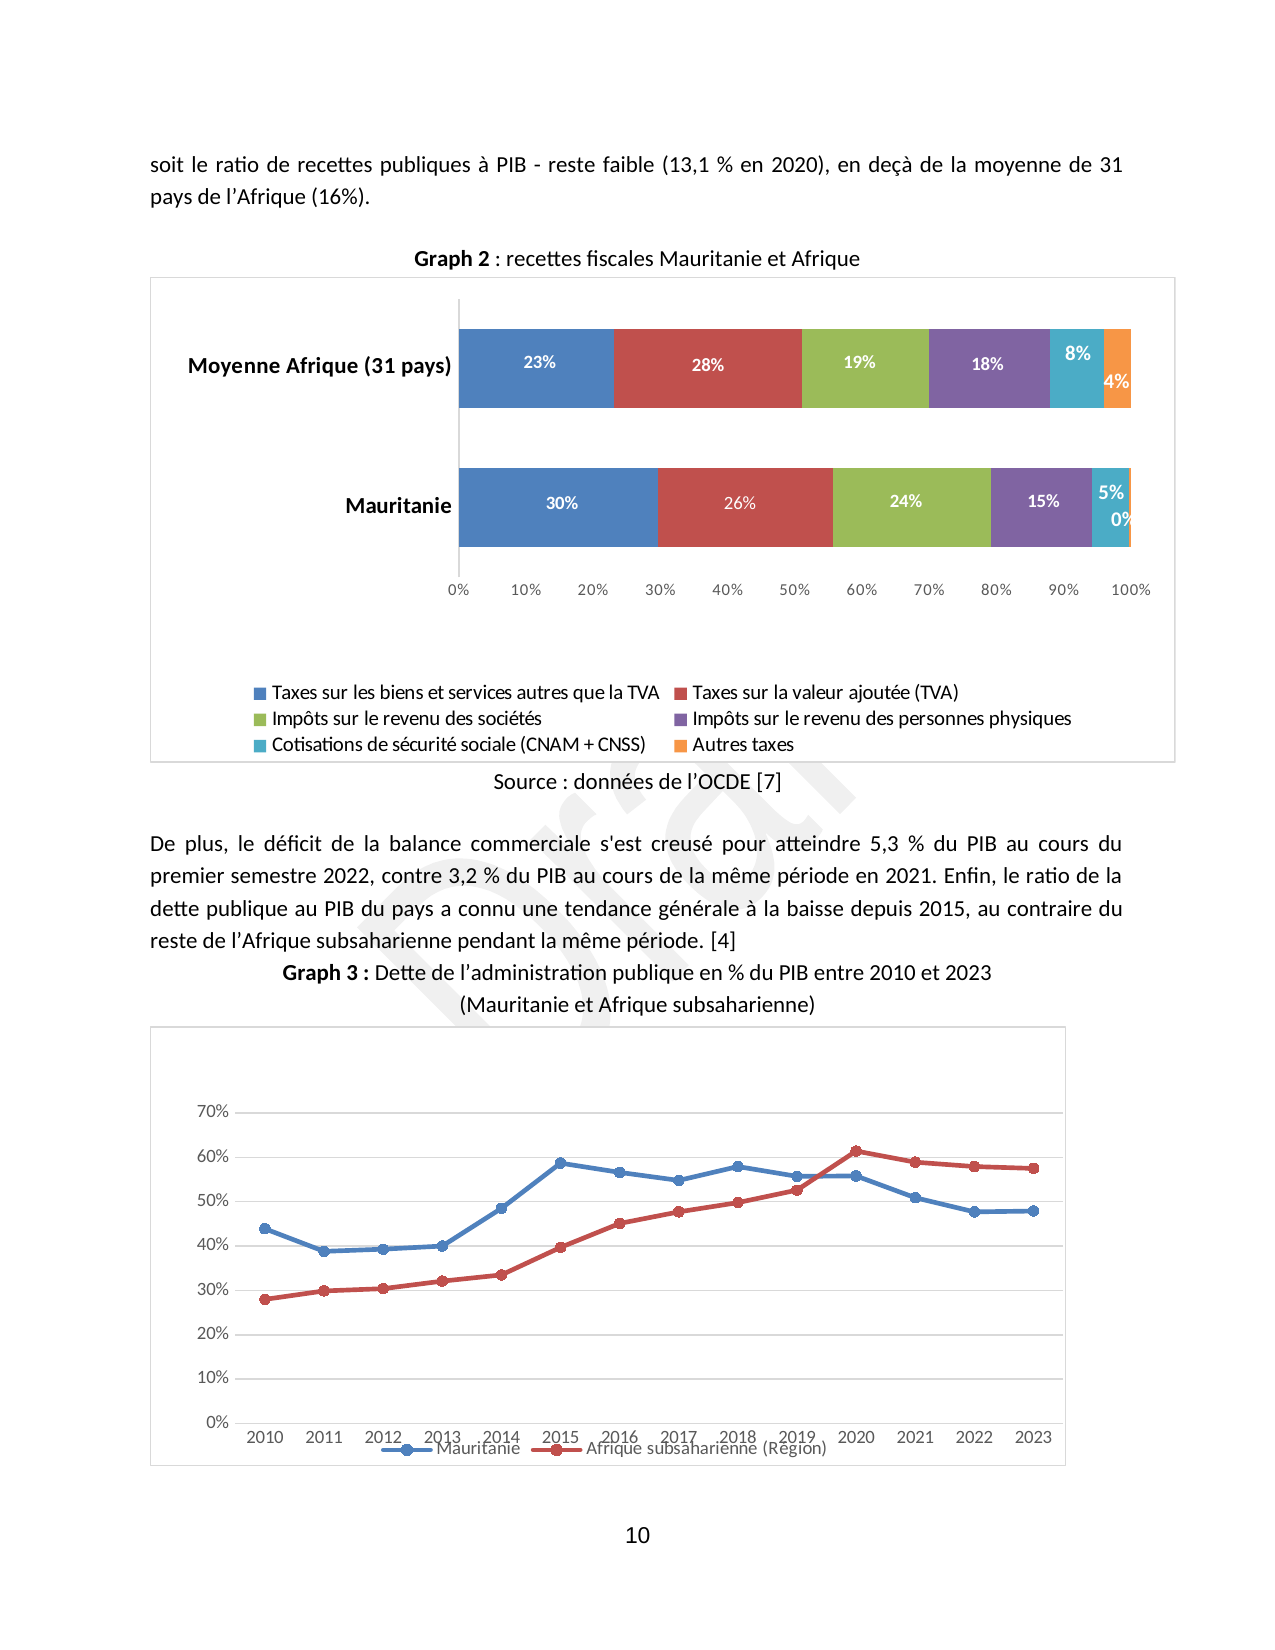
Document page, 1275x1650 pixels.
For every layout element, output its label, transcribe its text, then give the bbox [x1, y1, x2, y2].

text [150, 150, 1125, 210]
text Source : données de l’OCDE [7] [150, 767, 1125, 795]
text De plus, le déficit de la balance commerciale s'est creusé pour atteindre 5,3 % du PIB au cours du premier semestre 2022, contre 3,2 % du PIB au cours de la même période en 2021. Enfin, le ratio de la dette publique au PIB du pays a connu une tendance générale à la baisse depuis 2015, au contraire du reste de l’Afrique subsaharienne pendant la même période. [4] [150, 829, 1125, 954]
text Graph 2 : recettes fiscales Mauritanie et Afrique [150, 244, 1125, 273]
text Graph 3 : Dette de l’administration publique en % du PIB entre 2010 et 2023 (Mauritanie et Afrique subsaharienne) [225, 958, 1050, 1018]
